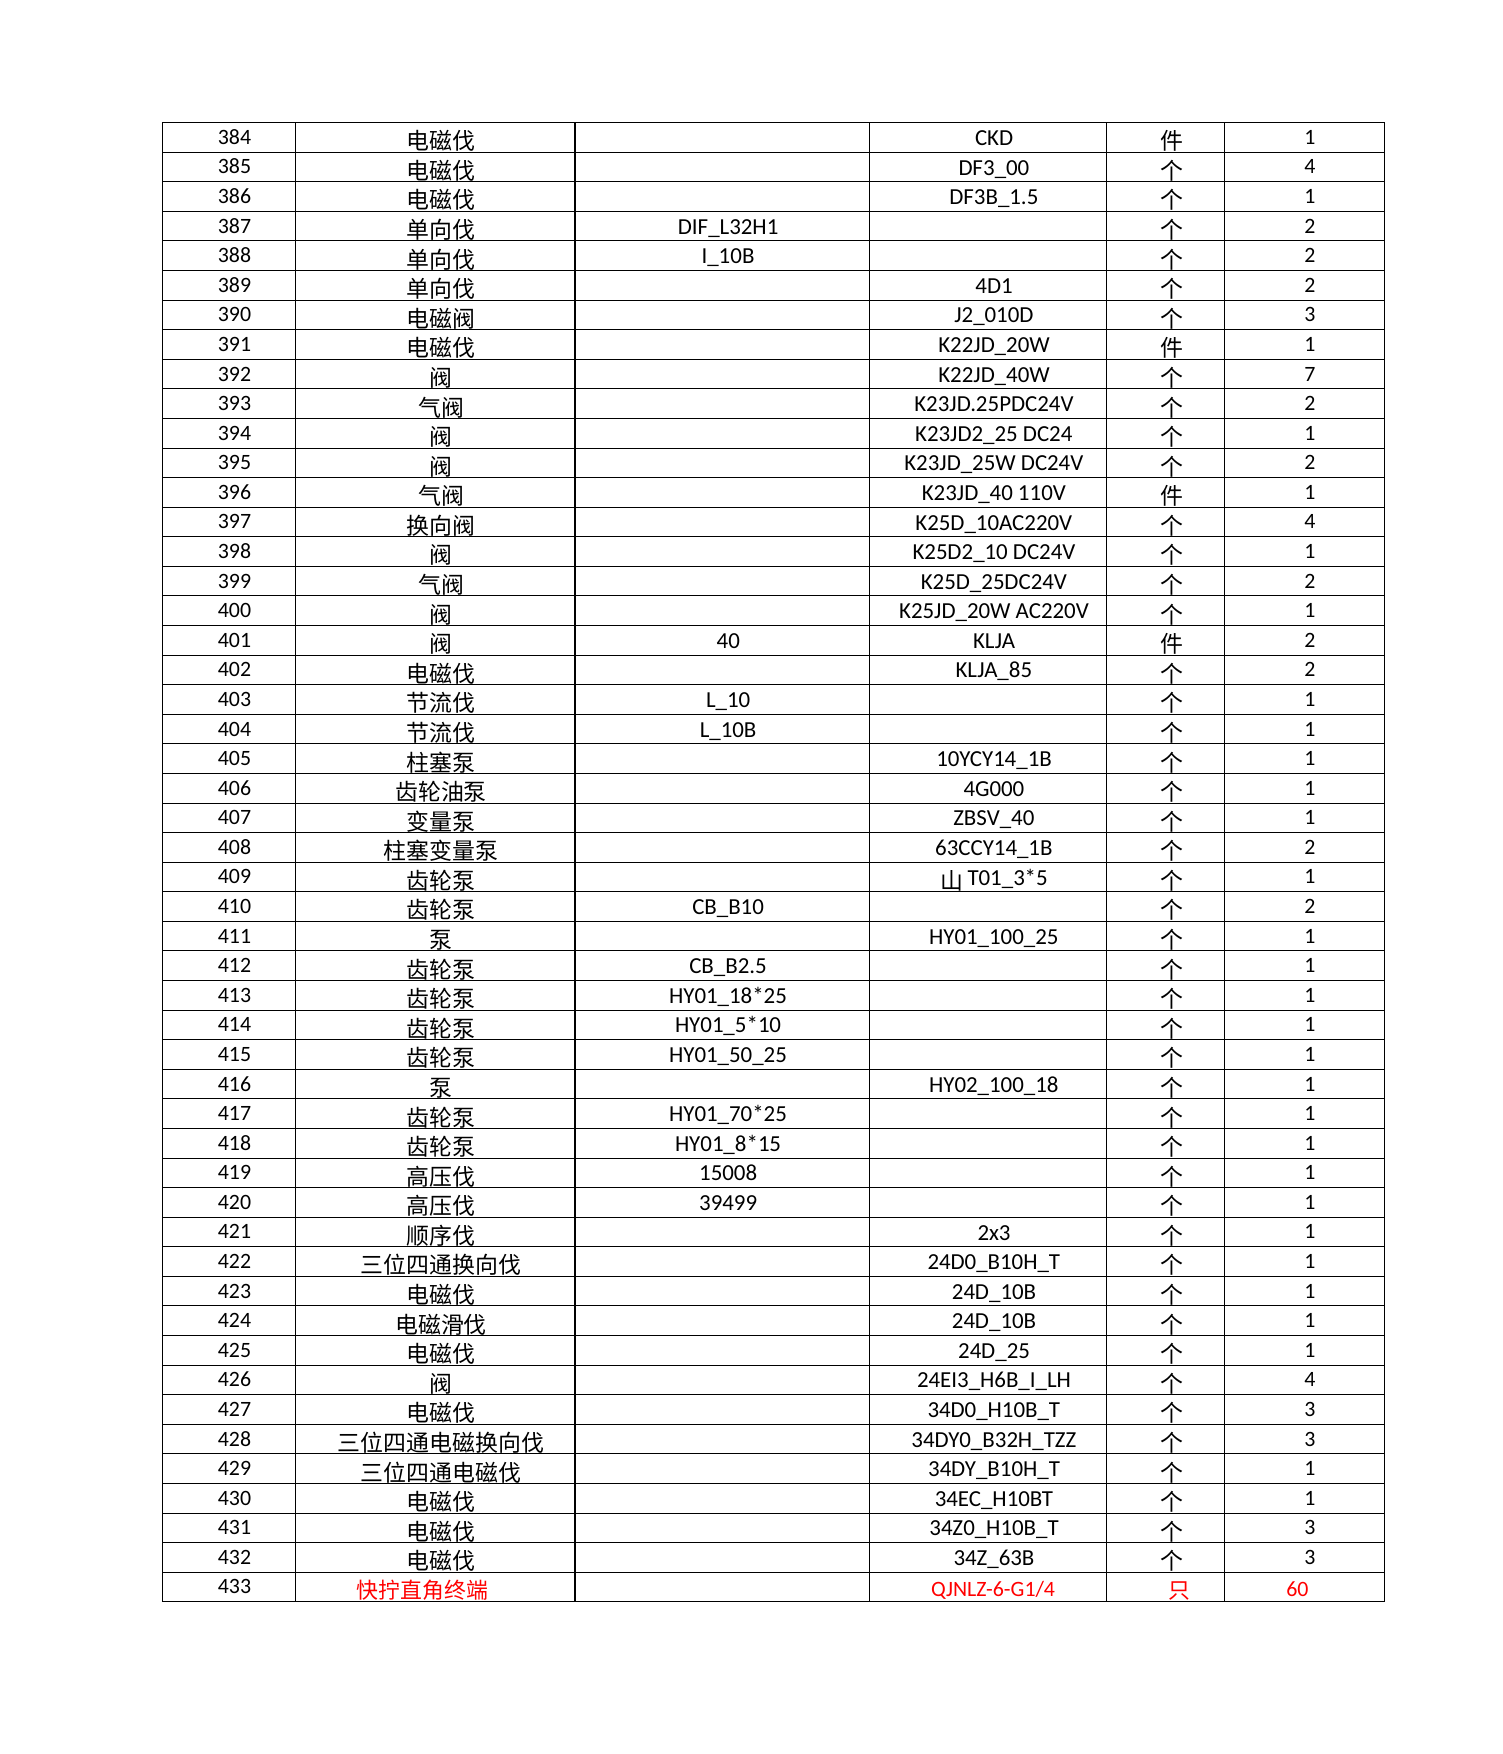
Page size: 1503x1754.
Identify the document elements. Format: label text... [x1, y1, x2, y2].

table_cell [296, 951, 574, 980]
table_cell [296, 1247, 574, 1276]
table_cell [576, 182, 869, 211]
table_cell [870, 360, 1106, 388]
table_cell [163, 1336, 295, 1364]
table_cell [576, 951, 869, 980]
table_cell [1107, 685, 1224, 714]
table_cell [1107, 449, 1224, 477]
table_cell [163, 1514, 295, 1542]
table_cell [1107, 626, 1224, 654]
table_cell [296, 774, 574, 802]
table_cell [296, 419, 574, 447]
table_cell 件 [1107, 123, 1224, 152]
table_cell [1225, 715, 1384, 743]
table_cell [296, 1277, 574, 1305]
table_cell 单向伐 [296, 271, 574, 299]
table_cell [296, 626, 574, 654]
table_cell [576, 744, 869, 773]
table_cell 2 [1225, 212, 1384, 240]
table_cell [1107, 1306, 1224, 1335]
table_cell 单向伐 [296, 212, 574, 240]
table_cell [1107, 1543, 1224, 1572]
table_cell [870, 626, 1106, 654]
table_cell J2_010D [870, 301, 1106, 329]
table_cell 电磁伐 [296, 153, 574, 181]
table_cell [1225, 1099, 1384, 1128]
table_cell [576, 153, 869, 181]
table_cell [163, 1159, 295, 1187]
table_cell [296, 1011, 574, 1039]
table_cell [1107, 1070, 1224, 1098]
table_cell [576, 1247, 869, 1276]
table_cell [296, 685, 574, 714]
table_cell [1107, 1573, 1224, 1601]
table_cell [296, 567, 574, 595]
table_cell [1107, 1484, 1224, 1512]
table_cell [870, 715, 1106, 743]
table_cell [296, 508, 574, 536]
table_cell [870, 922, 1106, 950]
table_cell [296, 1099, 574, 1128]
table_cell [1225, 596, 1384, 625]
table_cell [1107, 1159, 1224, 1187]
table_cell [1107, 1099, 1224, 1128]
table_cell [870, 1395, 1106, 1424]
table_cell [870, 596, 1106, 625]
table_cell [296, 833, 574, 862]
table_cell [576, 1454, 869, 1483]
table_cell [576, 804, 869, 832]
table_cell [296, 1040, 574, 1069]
table_cell 4D1 [870, 271, 1106, 299]
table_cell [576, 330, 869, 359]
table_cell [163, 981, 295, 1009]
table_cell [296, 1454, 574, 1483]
table_cell 个 [1107, 271, 1224, 299]
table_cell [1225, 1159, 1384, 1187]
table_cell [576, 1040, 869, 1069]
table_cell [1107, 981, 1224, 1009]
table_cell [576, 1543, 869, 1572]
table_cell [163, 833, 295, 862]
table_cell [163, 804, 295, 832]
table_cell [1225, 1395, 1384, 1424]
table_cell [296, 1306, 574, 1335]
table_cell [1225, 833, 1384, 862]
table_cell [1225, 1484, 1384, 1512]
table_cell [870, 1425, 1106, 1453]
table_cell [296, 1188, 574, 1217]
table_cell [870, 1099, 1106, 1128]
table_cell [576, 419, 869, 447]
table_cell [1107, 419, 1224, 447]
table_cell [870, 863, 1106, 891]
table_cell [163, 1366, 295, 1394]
table_cell 389 [163, 271, 295, 299]
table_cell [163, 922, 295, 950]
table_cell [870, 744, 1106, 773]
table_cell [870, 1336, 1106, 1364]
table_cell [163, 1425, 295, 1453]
table_cell 1 [1225, 123, 1384, 152]
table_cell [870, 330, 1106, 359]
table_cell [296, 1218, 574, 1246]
table_cell 1 [1225, 182, 1384, 211]
table_cell [576, 123, 869, 152]
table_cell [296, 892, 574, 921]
table_cell 390 [163, 301, 295, 329]
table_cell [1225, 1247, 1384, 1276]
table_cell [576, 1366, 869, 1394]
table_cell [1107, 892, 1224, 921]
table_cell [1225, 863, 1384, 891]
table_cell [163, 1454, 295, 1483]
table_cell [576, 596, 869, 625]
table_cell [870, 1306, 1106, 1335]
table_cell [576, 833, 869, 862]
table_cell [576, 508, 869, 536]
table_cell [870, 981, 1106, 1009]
table_cell I_10B [576, 241, 869, 270]
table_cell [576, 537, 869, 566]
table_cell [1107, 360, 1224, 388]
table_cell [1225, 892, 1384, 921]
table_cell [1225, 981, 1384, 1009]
table_cell 2 [1225, 271, 1384, 299]
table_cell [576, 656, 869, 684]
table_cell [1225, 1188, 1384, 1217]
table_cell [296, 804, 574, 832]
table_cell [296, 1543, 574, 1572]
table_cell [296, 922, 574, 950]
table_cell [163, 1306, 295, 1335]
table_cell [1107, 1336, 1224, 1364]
table_cell 电磁伐 [296, 123, 574, 152]
table_cell 电磁阀 [296, 301, 574, 329]
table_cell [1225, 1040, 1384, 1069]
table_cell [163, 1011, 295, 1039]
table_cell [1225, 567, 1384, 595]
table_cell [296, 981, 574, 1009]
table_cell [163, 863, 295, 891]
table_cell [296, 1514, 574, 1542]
table_cell 4 [1225, 153, 1384, 181]
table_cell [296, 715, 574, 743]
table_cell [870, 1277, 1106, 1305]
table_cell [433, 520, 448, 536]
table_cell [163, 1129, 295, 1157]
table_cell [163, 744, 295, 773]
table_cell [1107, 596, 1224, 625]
table_cell 384 [163, 123, 295, 152]
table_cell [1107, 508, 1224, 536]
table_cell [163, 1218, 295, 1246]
table_cell 个 [1107, 182, 1224, 211]
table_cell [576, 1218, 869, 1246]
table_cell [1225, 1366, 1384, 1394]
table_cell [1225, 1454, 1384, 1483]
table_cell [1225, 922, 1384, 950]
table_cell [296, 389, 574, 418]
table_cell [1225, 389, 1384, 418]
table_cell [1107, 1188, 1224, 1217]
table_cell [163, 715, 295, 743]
table_cell [870, 212, 1106, 240]
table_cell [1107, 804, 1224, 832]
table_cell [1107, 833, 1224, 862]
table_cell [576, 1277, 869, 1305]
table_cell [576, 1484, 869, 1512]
table_cell 386 [163, 182, 295, 211]
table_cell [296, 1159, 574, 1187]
table_cell 385 [163, 153, 295, 181]
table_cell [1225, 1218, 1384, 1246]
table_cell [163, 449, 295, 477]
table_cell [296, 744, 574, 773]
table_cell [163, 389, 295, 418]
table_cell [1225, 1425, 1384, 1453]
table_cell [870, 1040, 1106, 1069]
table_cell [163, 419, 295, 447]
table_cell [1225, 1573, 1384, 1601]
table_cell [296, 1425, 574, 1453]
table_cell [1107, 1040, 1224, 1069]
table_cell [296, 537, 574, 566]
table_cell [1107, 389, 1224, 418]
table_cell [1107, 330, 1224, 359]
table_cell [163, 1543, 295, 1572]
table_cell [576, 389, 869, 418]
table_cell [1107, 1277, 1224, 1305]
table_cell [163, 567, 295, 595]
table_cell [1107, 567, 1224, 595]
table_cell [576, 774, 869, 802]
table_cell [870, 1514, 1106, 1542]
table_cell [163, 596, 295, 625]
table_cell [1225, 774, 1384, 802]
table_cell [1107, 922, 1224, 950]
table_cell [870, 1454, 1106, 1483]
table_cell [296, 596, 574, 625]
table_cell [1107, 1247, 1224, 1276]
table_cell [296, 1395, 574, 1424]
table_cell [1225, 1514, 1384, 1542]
table_cell CKD [870, 123, 1106, 152]
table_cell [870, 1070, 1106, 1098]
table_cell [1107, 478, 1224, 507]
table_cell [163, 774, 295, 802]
table_cell DIF_L32H1 [576, 212, 869, 240]
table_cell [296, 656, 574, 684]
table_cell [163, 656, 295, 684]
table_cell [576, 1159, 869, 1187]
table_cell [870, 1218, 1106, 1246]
table_cell 单向伐 [296, 241, 574, 270]
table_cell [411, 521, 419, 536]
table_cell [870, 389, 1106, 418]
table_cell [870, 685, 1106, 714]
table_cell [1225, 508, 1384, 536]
table_cell 电磁伐 [296, 182, 574, 211]
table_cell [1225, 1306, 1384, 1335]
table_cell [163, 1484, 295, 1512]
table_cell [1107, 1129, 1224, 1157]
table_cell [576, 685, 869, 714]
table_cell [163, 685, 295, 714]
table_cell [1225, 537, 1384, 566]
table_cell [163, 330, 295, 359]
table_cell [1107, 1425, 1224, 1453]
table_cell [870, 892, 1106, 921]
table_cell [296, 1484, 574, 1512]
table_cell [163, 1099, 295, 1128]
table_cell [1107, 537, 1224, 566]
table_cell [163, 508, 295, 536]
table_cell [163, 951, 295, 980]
table_cell [576, 271, 869, 299]
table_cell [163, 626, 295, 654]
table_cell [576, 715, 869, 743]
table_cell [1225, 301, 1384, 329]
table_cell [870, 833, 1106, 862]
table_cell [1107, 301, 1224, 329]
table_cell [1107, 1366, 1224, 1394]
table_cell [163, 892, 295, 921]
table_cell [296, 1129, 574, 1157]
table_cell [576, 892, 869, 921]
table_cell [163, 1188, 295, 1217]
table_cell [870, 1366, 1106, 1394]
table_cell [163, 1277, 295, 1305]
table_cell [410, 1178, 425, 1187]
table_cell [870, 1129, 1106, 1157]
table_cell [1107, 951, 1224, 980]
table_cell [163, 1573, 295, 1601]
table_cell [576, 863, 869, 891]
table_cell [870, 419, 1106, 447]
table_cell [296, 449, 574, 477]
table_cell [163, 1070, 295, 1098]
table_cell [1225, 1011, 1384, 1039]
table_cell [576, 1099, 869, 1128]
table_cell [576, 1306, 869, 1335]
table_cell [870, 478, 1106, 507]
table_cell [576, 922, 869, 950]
table_cell 个 [1107, 153, 1224, 181]
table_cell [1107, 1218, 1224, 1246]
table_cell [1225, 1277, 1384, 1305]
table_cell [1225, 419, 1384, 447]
table_cell 2 [1225, 241, 1384, 270]
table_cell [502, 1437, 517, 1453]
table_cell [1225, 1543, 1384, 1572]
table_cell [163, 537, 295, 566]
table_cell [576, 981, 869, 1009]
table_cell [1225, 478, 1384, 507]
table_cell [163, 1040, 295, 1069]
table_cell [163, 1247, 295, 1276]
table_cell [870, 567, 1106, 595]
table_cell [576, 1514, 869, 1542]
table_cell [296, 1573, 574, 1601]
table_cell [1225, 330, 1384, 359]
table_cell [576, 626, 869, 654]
table_cell 388 [163, 241, 295, 270]
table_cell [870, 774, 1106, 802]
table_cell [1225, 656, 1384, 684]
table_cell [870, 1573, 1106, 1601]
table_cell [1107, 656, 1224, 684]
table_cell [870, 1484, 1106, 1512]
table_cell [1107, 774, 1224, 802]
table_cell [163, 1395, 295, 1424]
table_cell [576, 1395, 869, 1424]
table_cell 个 [1107, 241, 1224, 270]
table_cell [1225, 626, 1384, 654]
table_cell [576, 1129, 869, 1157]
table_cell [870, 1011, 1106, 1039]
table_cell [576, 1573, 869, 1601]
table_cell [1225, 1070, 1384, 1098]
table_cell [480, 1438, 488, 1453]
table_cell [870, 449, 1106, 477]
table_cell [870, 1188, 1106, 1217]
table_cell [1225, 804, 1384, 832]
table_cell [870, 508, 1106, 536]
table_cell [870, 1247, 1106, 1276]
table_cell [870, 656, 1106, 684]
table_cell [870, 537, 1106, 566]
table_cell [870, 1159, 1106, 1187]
table_cell DF3_00 [870, 153, 1106, 181]
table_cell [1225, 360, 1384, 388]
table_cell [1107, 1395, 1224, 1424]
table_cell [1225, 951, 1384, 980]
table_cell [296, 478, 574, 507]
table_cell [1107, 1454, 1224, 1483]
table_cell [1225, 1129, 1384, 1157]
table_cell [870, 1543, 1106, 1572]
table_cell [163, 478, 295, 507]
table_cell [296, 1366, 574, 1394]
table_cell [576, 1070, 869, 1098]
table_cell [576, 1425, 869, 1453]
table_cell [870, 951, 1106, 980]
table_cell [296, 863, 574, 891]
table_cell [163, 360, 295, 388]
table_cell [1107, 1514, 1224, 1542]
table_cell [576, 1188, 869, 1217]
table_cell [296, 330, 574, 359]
table_cell DF3B_1.5 [870, 182, 1106, 211]
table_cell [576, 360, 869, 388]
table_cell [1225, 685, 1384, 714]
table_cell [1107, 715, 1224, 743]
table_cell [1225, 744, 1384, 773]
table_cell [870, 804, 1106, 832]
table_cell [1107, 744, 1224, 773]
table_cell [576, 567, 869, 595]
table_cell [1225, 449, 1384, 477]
table_cell 387 [163, 212, 295, 240]
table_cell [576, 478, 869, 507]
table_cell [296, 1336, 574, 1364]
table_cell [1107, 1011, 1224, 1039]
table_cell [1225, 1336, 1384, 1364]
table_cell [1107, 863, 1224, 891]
table_cell [576, 301, 869, 329]
table_cell 个 [1107, 212, 1224, 240]
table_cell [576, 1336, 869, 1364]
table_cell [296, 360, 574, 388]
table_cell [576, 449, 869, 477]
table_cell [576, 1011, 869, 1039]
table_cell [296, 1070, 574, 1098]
table_cell [870, 241, 1106, 270]
